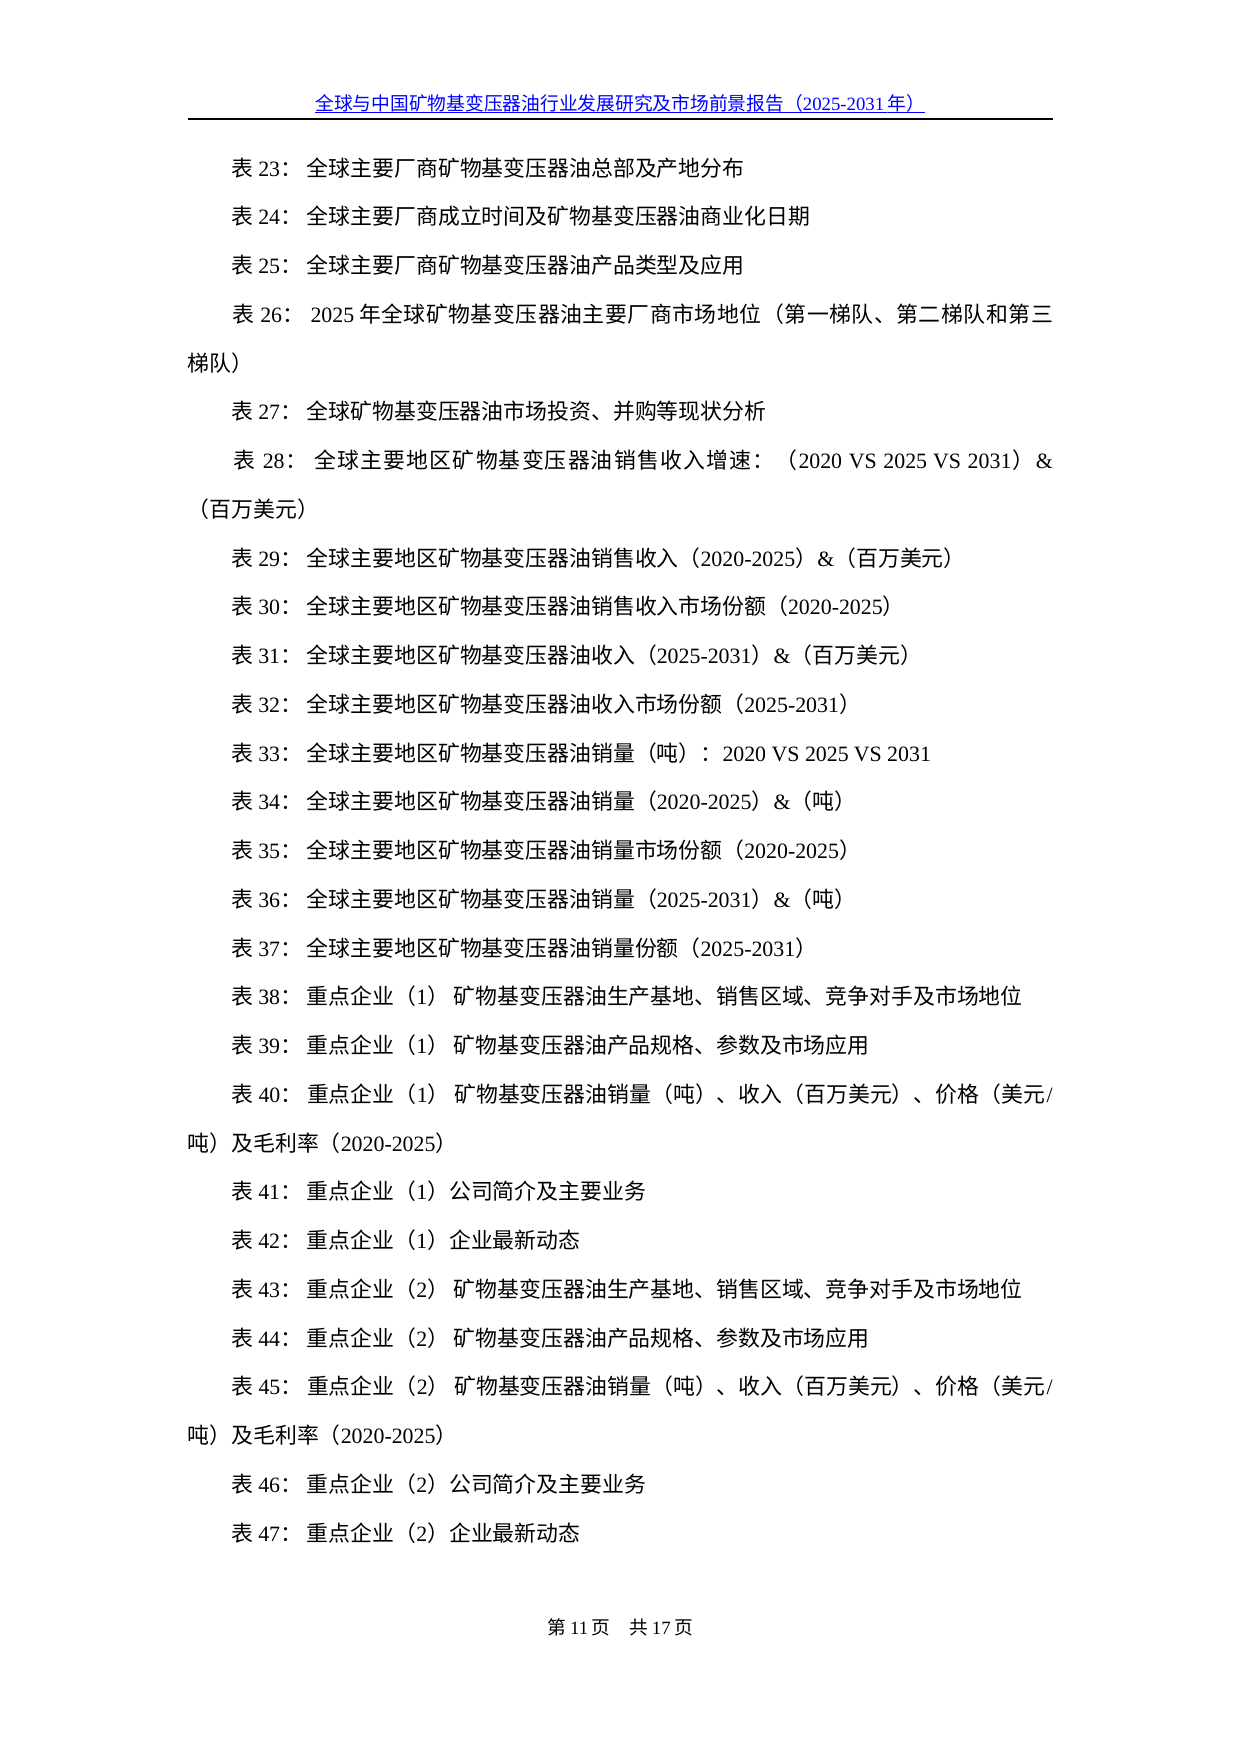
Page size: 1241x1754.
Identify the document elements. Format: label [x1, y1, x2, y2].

text [187, 150, 1053, 1548]
